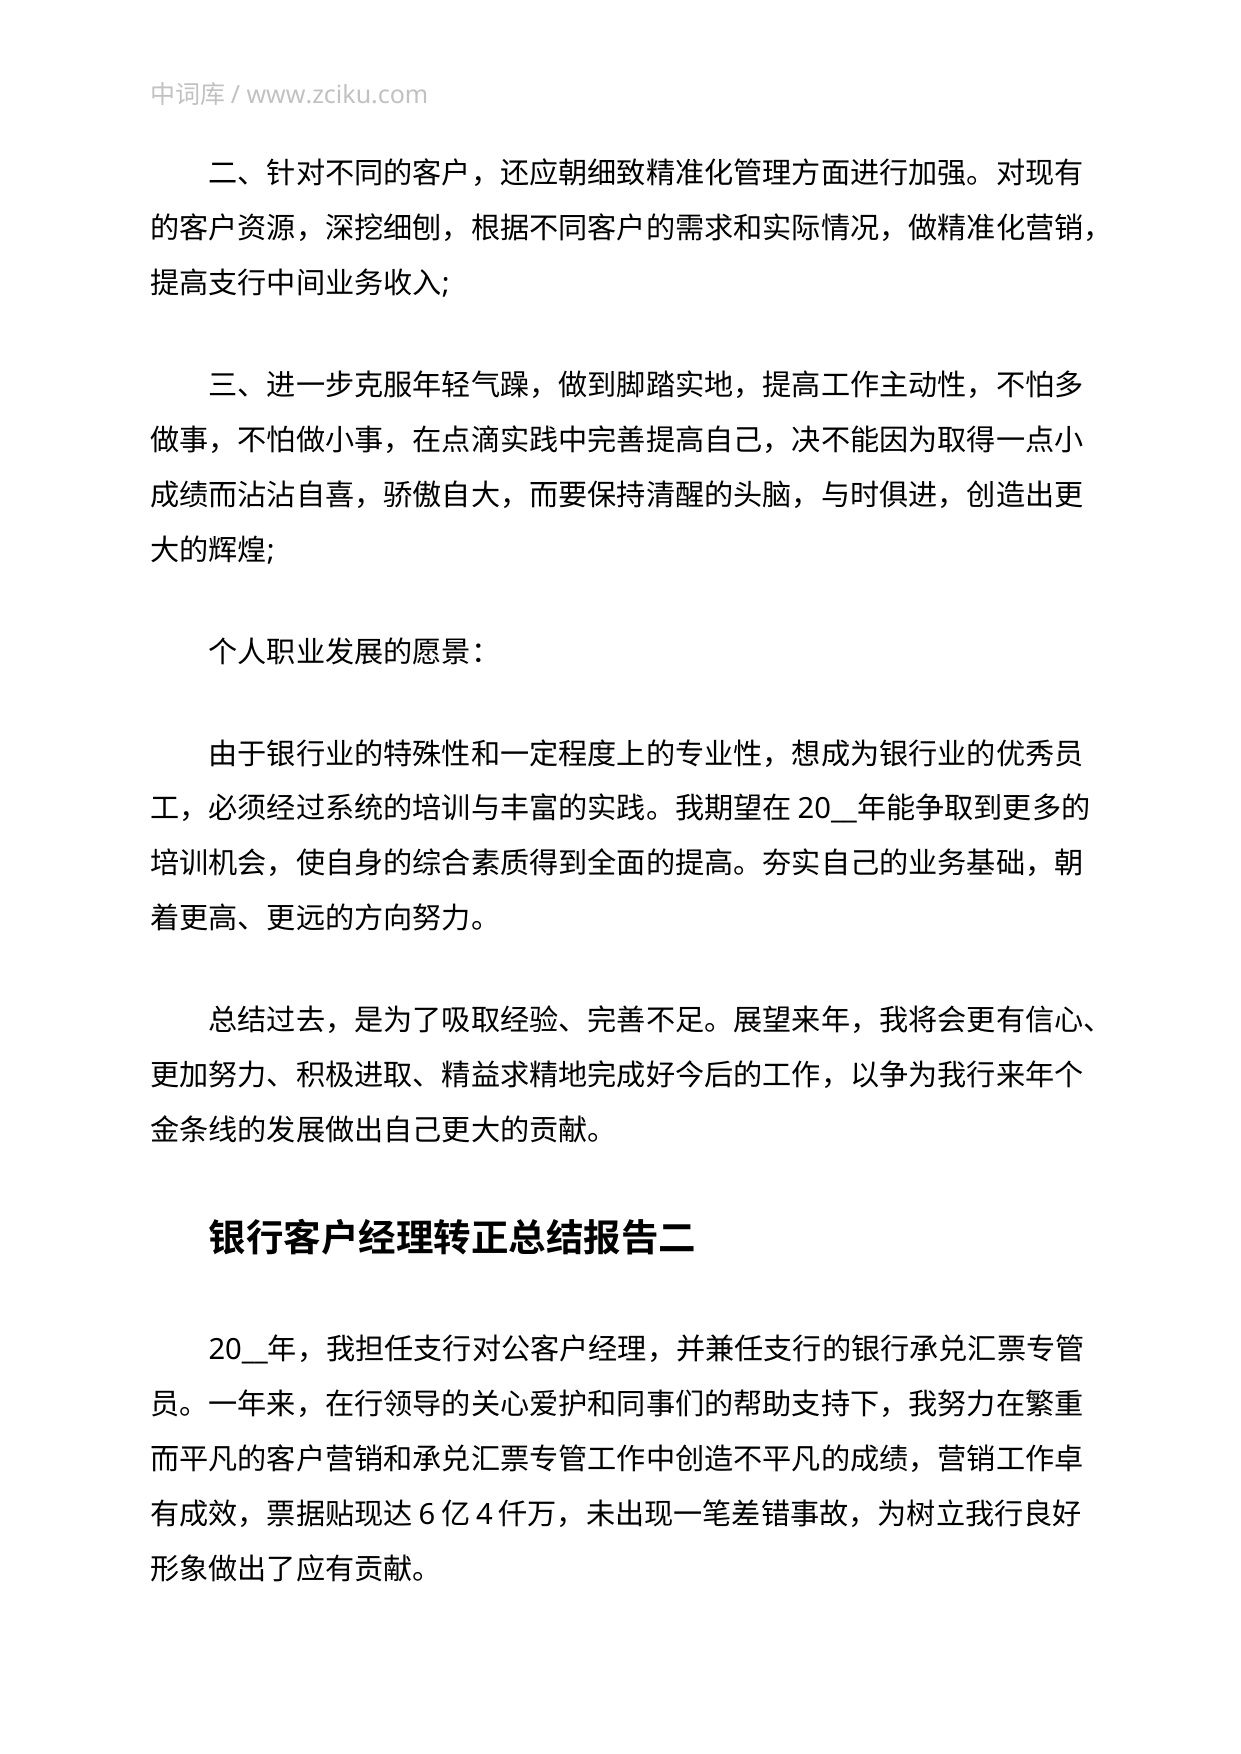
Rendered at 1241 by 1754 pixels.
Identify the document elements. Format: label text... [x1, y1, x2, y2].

text 银行客户经理转正总结报告二 [150, 1208, 1090, 1263]
text 20__年，我担任支行对公客户经理，并兼任支行的银行承兑汇票专管员。一年来，在行领导的关心爱护和同事们的帮助支持下，我努力在繁重而平凡的客户营销和承兑汇票专管工作中创造不平凡的成绩，营销工作卓有成效，票据贴现达6亿4仟万，未出现一笔差错事故，为树立我行良好形象做出了应有贡献。 [150, 1326, 1090, 1588]
text 个人职业发展的愿景： [150, 628, 1090, 671]
text 由于银行业的特殊性和一定程度上的专业性，想成为银行业的优秀员工，必须经过系统的培训与丰富的实践。我期望在20__年能争取到更多的培训机会，使自身的综合素质得到全面的提高。夯实自己的业务基础，朝着更高、更远的方向努力。 [150, 730, 1090, 937]
text 三、进一步克服年轻气躁，做到脚踏实地，提高工作主动性，不怕多做事，不怕做小事，在点滴实践中完善提高自己，决不能因为取得一点小成绩而沾沾自喜，骄傲自大，而要保持清醒的头脑，与时俱进，创造出更大的辉煌; [150, 362, 1090, 569]
text 总结过去，是为了吸取经验、完善不足。展望来年，我将会更有信心、更加努力、积极进取、精益求精地完成好今后的工作，以争为我行来年个金条线的发展做出自己更大的贡献。 [150, 997, 1090, 1149]
text 二、针对不同的客户，还应朝细致精准化管理方面进行加强。对现有的客户资源，深挖细刨，根据不同客户的需求和实际情况，做精准化营销，提高支行中间业务收入; [150, 150, 1090, 302]
